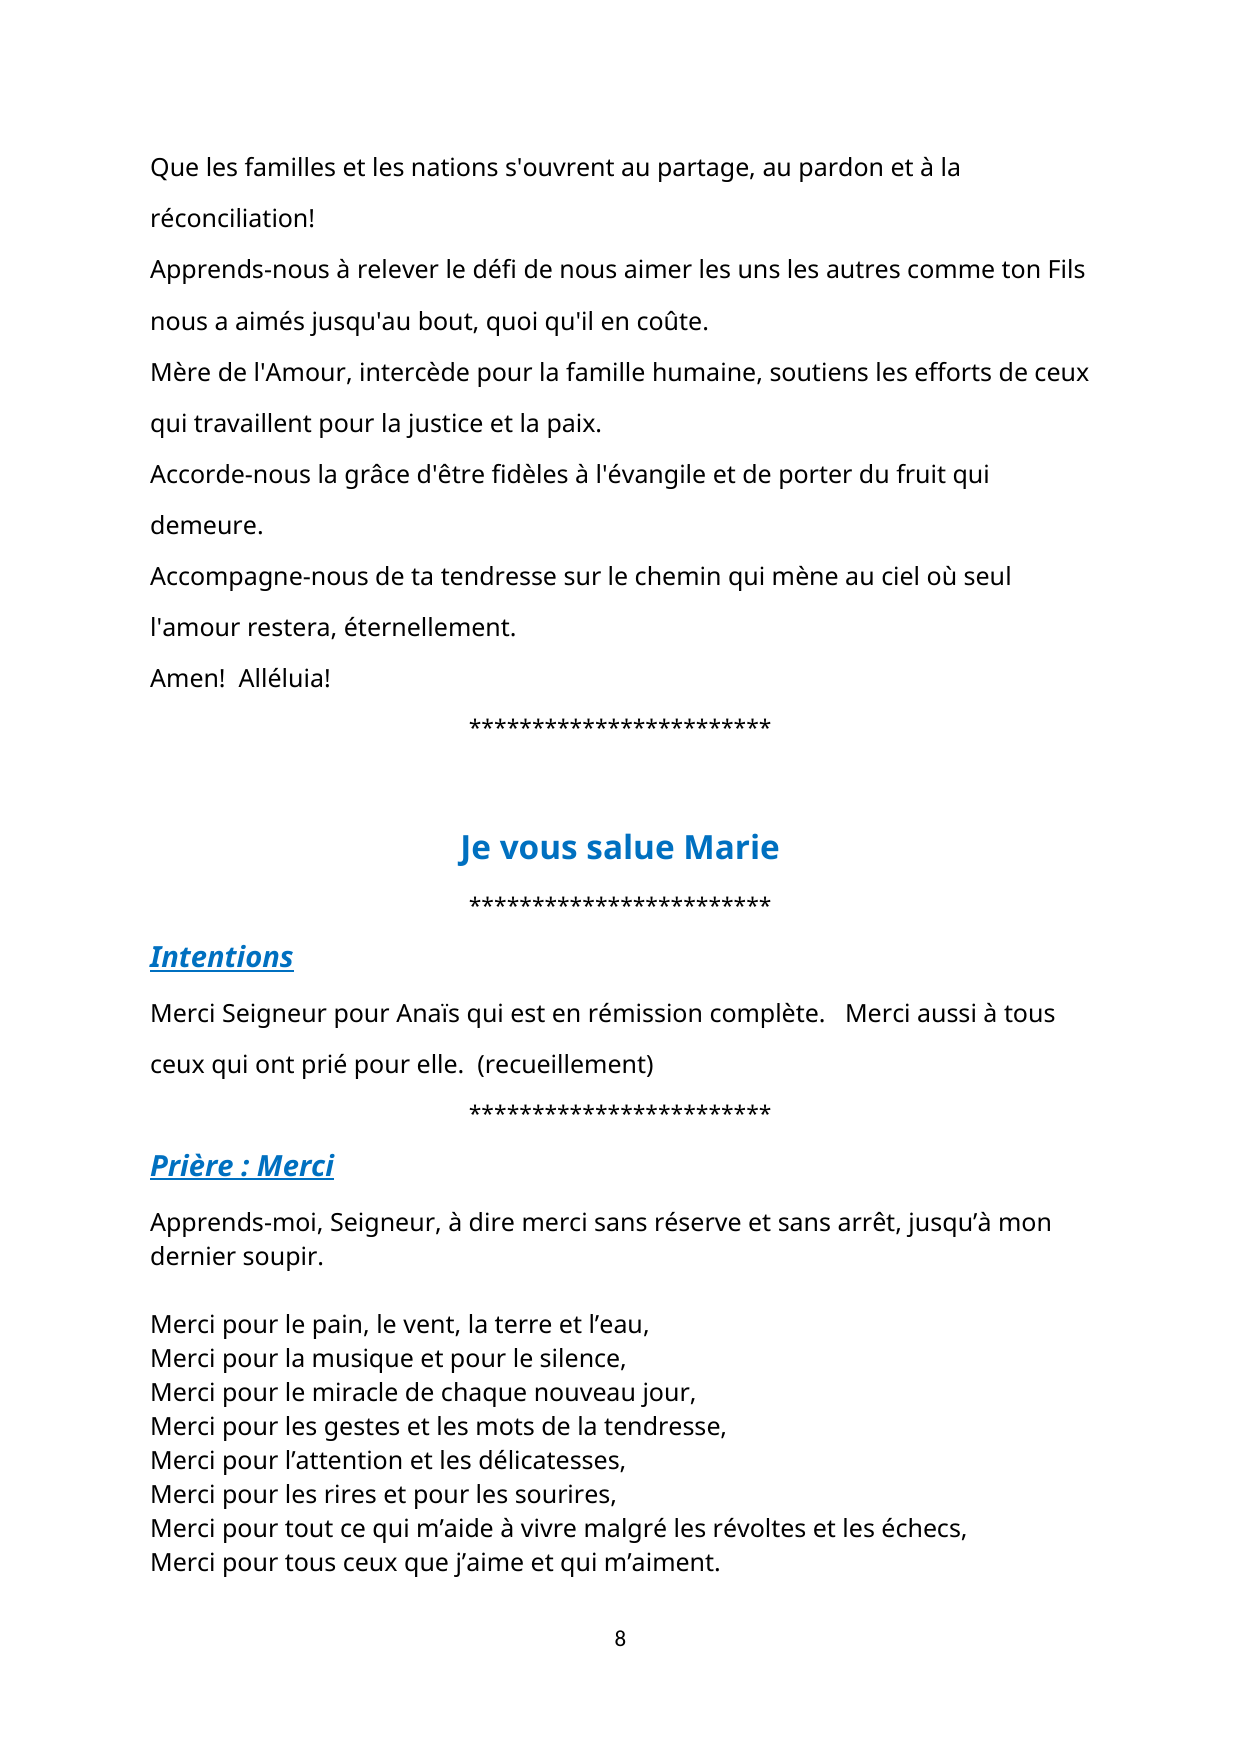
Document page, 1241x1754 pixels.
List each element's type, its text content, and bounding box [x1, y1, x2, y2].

text Je vous salue Marie [150, 824, 1090, 869]
text ************************ [150, 889, 1090, 921]
text Que les familles et les nations s'ouvrent au partage, au pardon et à la réconciliation! [150, 150, 1090, 235]
text Intentions [150, 936, 1090, 976]
text ************************ [150, 1098, 1090, 1129]
text Accompagne-nous de ta tendresse sur le chemin qui mène au ciel où seul l'amour restera, éternellement. [150, 558, 1090, 643]
text ************************ [150, 711, 1090, 743]
text Amen! Alléluia! [150, 660, 1090, 694]
text Prière : Merci [150, 1145, 1090, 1184]
text Merci pour le pain, le vent, la terre et l’eau, Merci pour la musique et pour le silence, Merci pour le miracle de chaque nouveau jour, Merci pour les gestes et les mots de la tendresse, Merci pour l’attention et les délicatesses, Merci pour les rires et pour les sourires, Merci pour tout ce qui m’aide à vivre malgré les révoltes et les échecs, Merci pour tous ceux que j’aime et qui m’aiment. [150, 1307, 1090, 1579]
text Apprends-moi, Seigneur, à dire merci sans réserve et sans arrêt, jusqu’à mon dernier soupir. [150, 1204, 1090, 1272]
text Mère de l'Amour, intercède pour la famille humaine, soutiens les efforts de ceux qui travaillent pour la justice et la paix. [150, 354, 1090, 439]
text Accorde-nous la grâce d'être fidèles à l'évangile et de porter du fruit qui demeure. [150, 456, 1090, 541]
text Merci Seigneur pour Anaïs qui est en rémission complète. Merci aussi à tous ceux qui ont prié pour elle. (recueillement) [150, 996, 1090, 1081]
text Apprends-nous à relever le défi de nous aimer les uns les autres comme ton Fils nous a aimés jusqu'au bout, quoi qu'il en coûte. [150, 252, 1090, 337]
